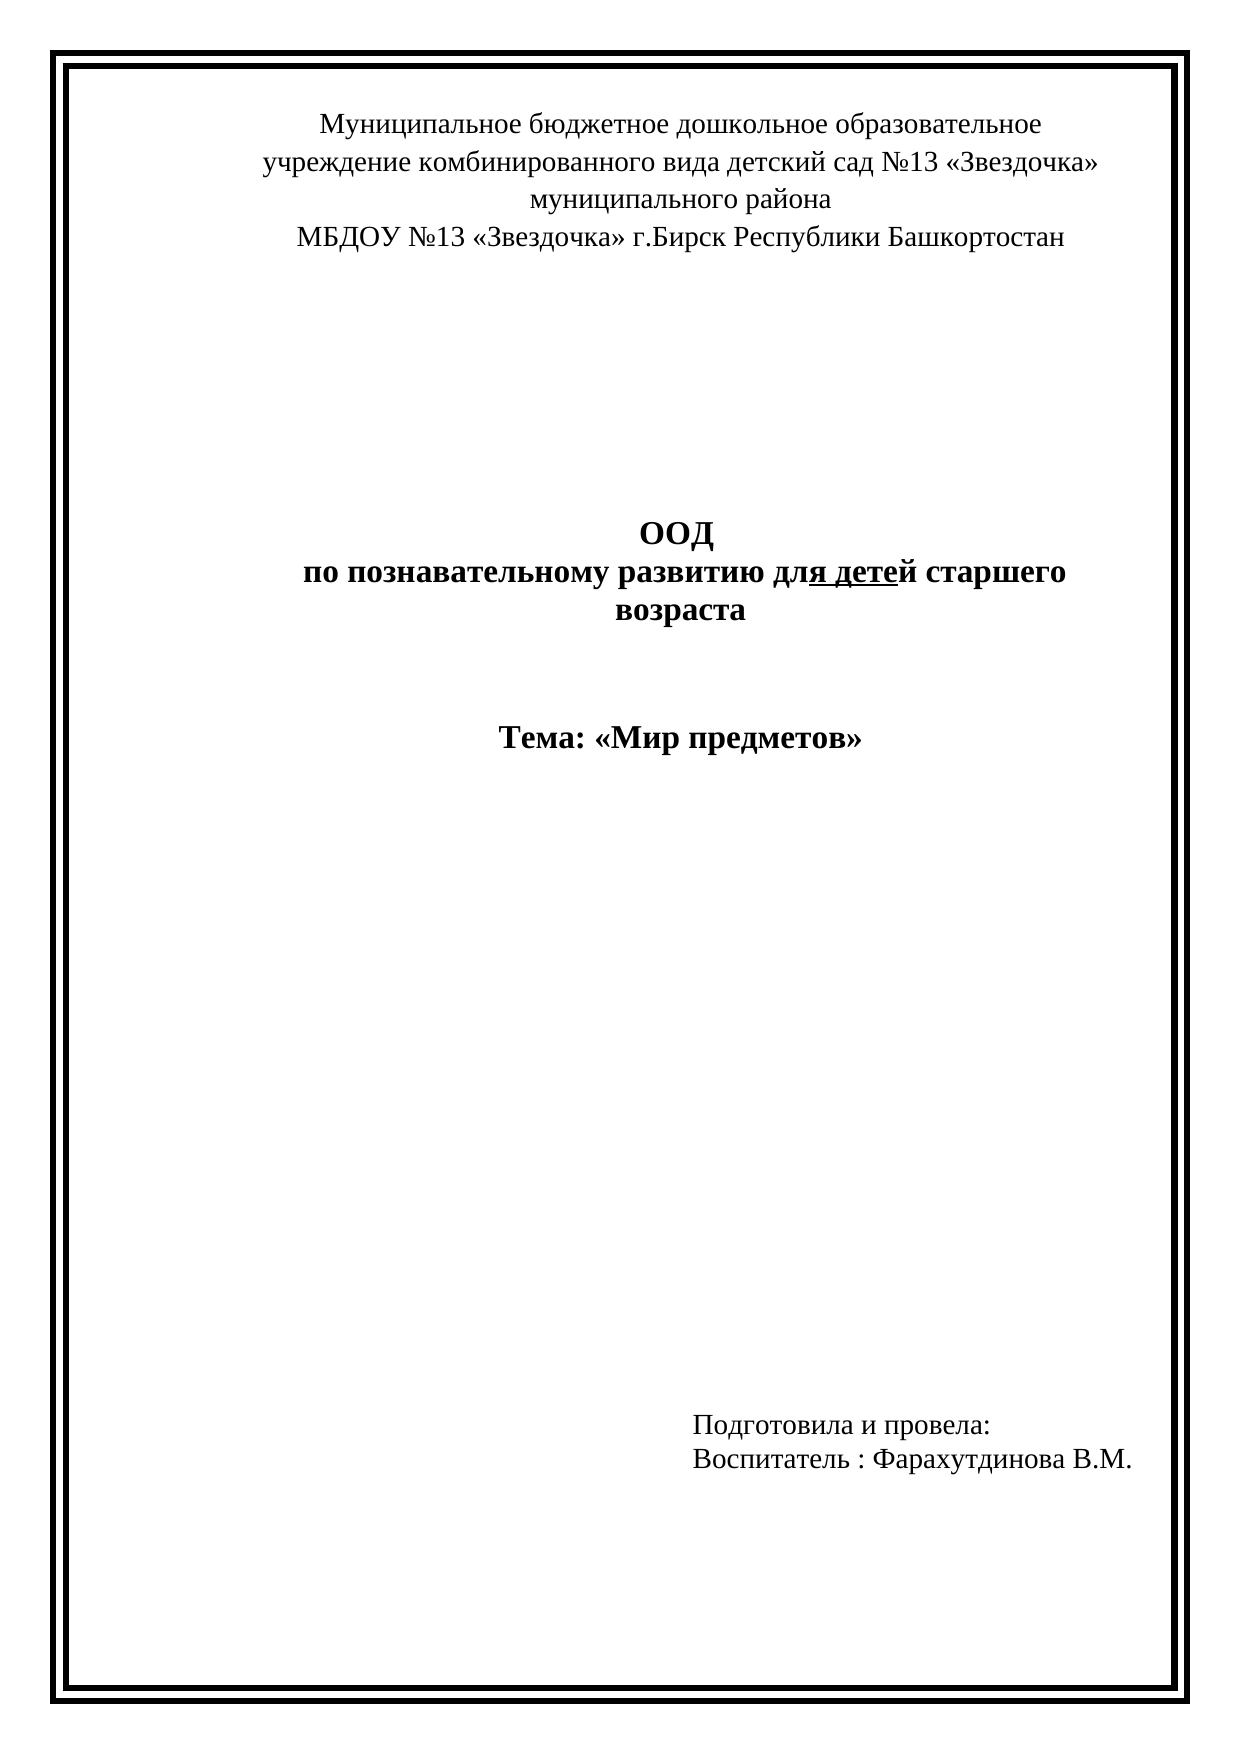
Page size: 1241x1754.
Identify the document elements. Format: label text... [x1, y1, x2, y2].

text Тема: «Мир предметов» [215, 718, 1146, 756]
text Подготовила и провела: [692, 1407, 1146, 1441]
text ООД по познавательному развитию для детей старшего возраста [215, 513, 1146, 628]
text МБДОУ №13 «Звездочка» г.Бирск Республики Башкортостан [215, 219, 1146, 253]
text Воспитатель : Фарахутдинова В.М. [692, 1441, 1146, 1474]
text Муниципальное бюджетное дошкольное образовательное учреждение комбинированного вида детский сад №13 «Звездочка» муниципального района [215, 106, 1146, 215]
